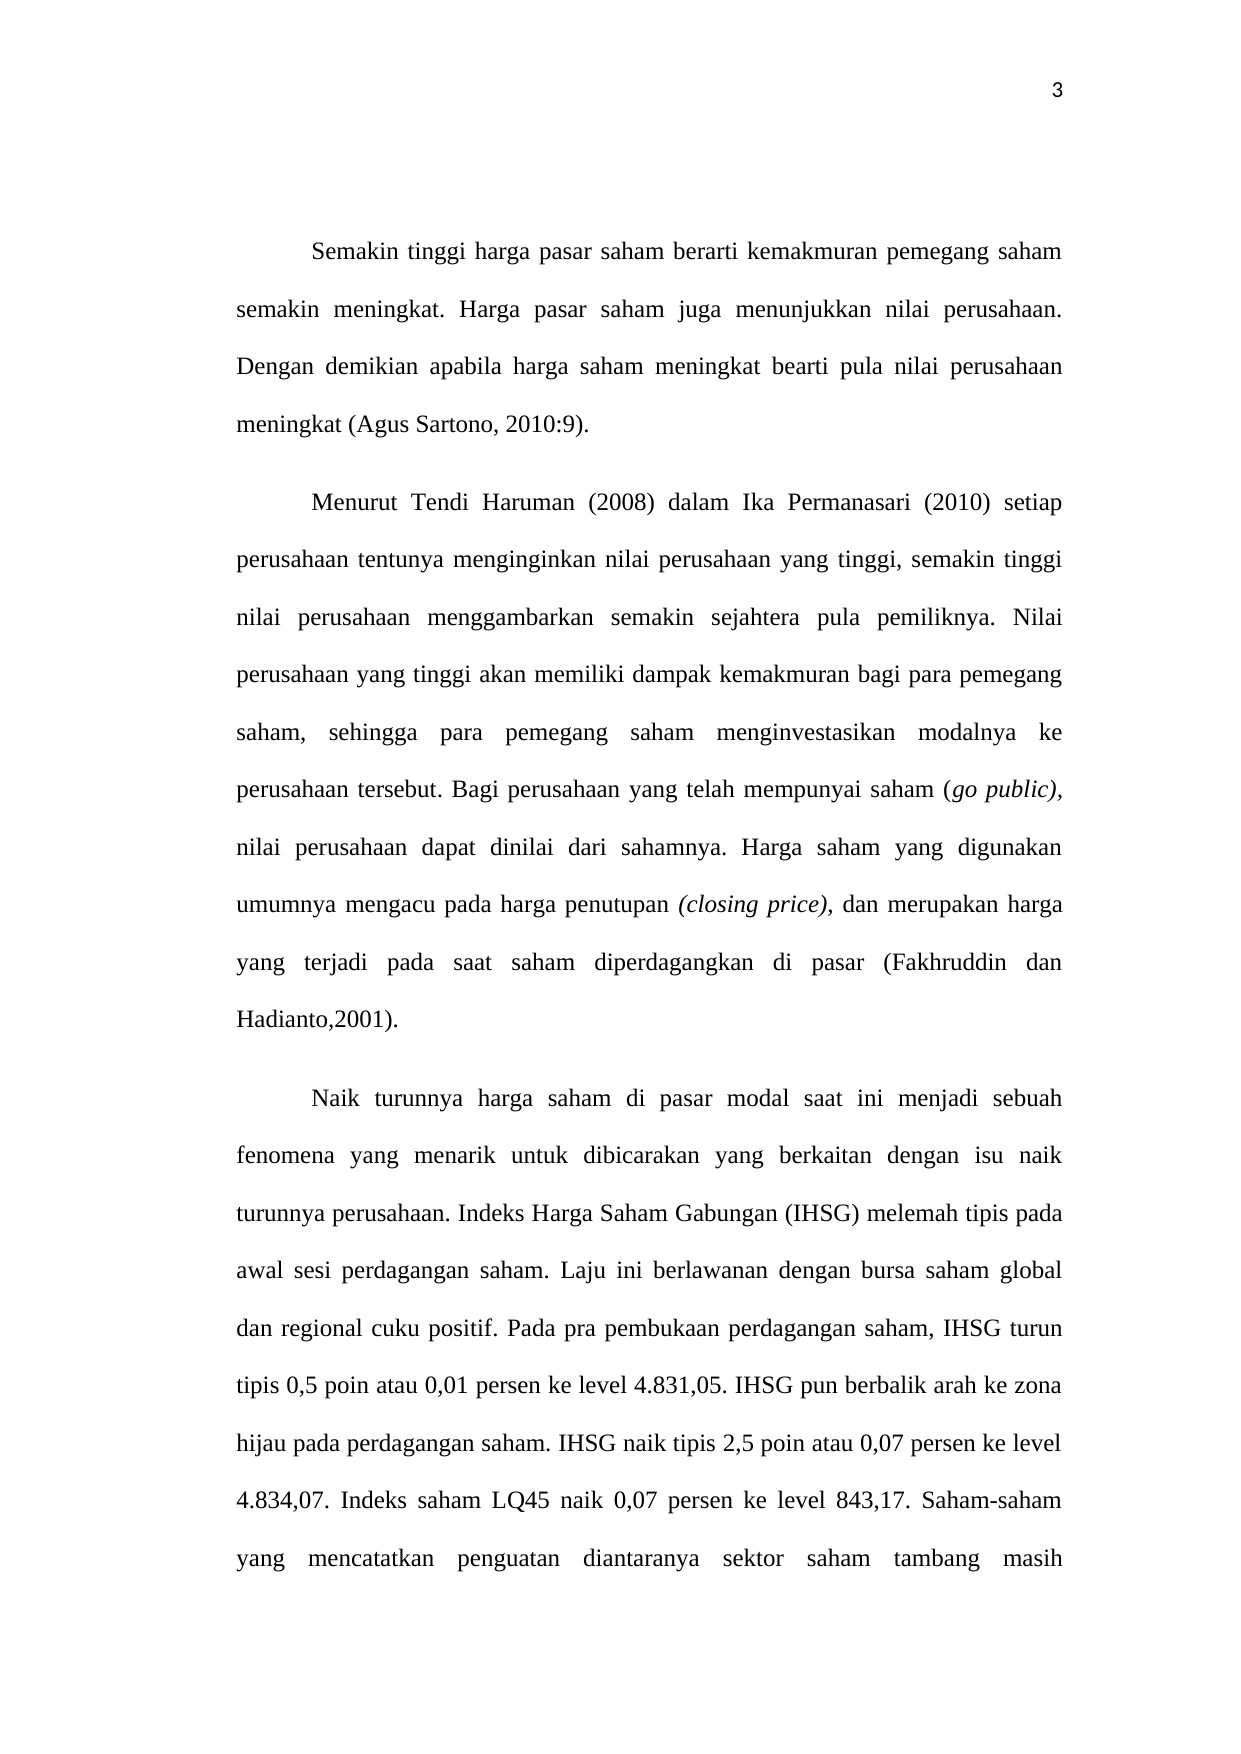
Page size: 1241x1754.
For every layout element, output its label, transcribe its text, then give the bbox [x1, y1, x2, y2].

text Menurut Tendi Haruman (2008) dalam Ika Permanasari (2010) setiap perusahaan tentunya menginginkan nilai perusahaan yang tinggi, semakin tinggi nilai perusahaan menggambarkan semakin sejahtera pula pemiliknya. Nilai perusahaan yang tinggi akan memiliki dampak kemakmuran bagi para pemegang saham, sehingga para pemegang saham menginvestasikan modalnya ke perusahaan tersebut. Bagi perusahaan yang telah mempunyai saham (go public), nilai perusahaan dapat dinilai dari sahamnya. Harga saham yang digunakan umumnya mengacu pada harga penutupan (closing price), dan merupakan harga yang terjadi pada saat saham diperdagangkan di pasar (Fakhruddin dan Hadianto,2001). [236, 487, 1063, 1033]
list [236, 1083, 1063, 1572]
text Semakin tinggi harga pasar saham berarti kemakmuran pemegang saham semakin meningkat. Harga pasar saham juga menunjukkan nilai perusahaan. Dengan demikian apabila harga saham meningkat bearti pula nilai perusahaan meningkat (Agus Sartono, 2010:9). [236, 236, 1063, 437]
